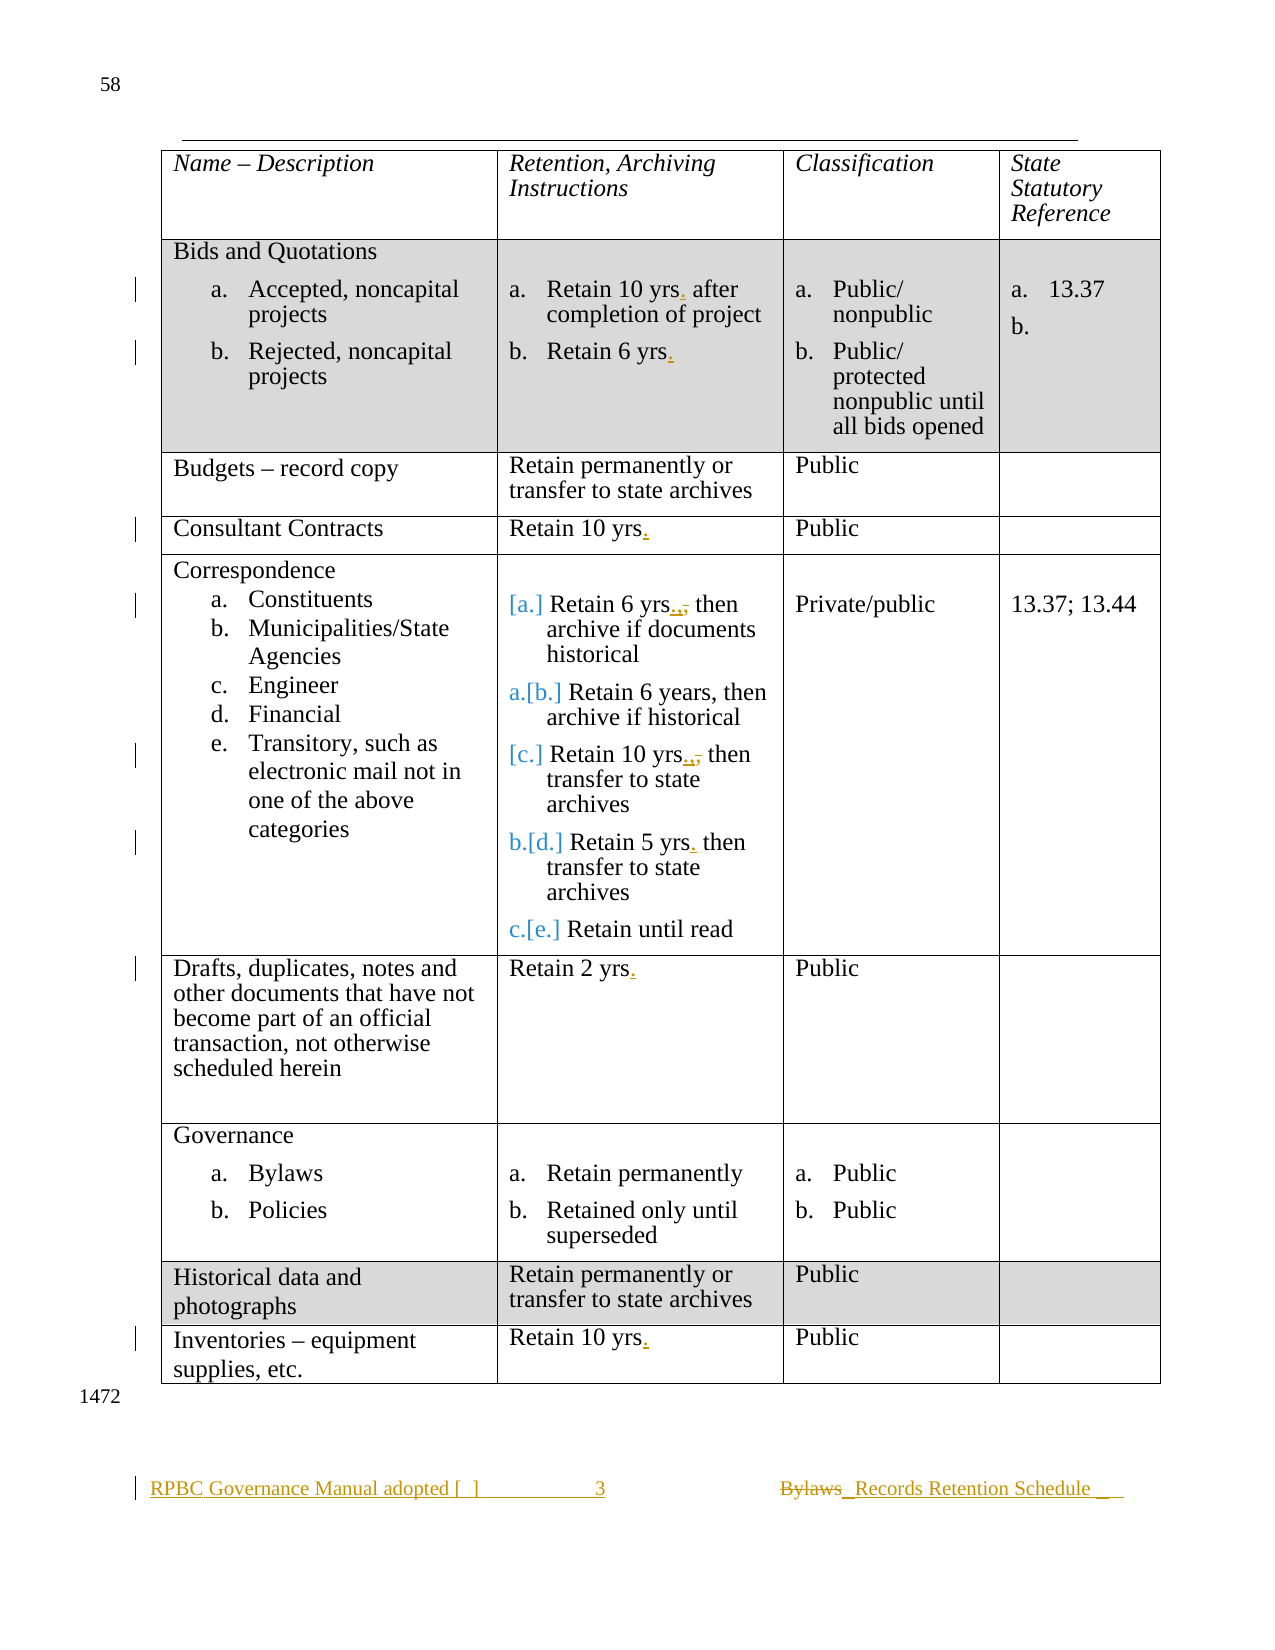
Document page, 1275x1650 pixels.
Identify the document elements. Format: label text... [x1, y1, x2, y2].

table_cell Retain permanently or transfer to state archives [498, 453, 783, 516]
table_cell Bids and Quotations Accepted, noncapital projects Rejected, noncapital projects [162, 240, 497, 452]
table_cell Public/ nonpublic Public/ protected nonpublic until all bids opened [784, 240, 999, 452]
table_cell Retain 10 yrs [498, 1326, 783, 1383]
table_header Classification [784, 151, 999, 238]
table_cell Retain 10 yrs [498, 517, 783, 554]
table_header Name – Description [162, 151, 497, 238]
table_cell [1000, 1326, 1160, 1383]
table_cell Drafts, duplicates, notes and other documents that have not become part of an official transaction, not otherwise scheduled herein [162, 956, 497, 1122]
table_cell [1000, 453, 1160, 516]
table_cell Public [784, 1326, 999, 1383]
table_cell Retain permanently or transfer to state archives [498, 1262, 783, 1324]
table_cell Consultant Contracts [162, 517, 497, 554]
table_cell [1000, 1124, 1160, 1261]
table_cell [1000, 1262, 1160, 1324]
table_cell Governance Bylaws Policies [162, 1124, 497, 1261]
table_cell 13.37; 13.44 [1000, 555, 1160, 955]
table_cell Retain 2 yrs [498, 956, 783, 1122]
table_cell Historical data and photographs [162, 1262, 497, 1324]
table_cell Public [784, 956, 999, 1122]
table_header State Statutory Reference [1000, 151, 1160, 238]
table_cell Public Public [784, 1124, 999, 1261]
table_cell Public [784, 517, 999, 554]
table_cell Public [784, 453, 999, 516]
table_cell 13.37 [1000, 240, 1160, 452]
table_cell Budgets – record copy [162, 453, 497, 516]
table_cell Retain 6 yrs then archive if documents historical Retain 6 years, then archive if historical Retain 10 yrs then transfer to state archives Retain 5 yrs then transfer to state archives Retain until read [498, 555, 783, 955]
table_header Retention, Archiving Instructions [498, 151, 783, 238]
table_cell [1000, 517, 1160, 554]
table_cell Public [784, 1262, 999, 1324]
table_cell [1000, 956, 1160, 1122]
table_cell Retain 10 yrs after completion of project Retain 6 yrs [498, 240, 783, 452]
table_cell Correspondence Constituents Municipalities/State Agencies Engineer Financial Transitory, such as electronic mail not in one of the above categories [162, 555, 497, 955]
table_cell Retain permanently Retained only until superseded [498, 1124, 783, 1261]
table_cell Private/public [784, 555, 999, 955]
table_cell Inventories – equipment supplies, etc. [162, 1326, 497, 1383]
